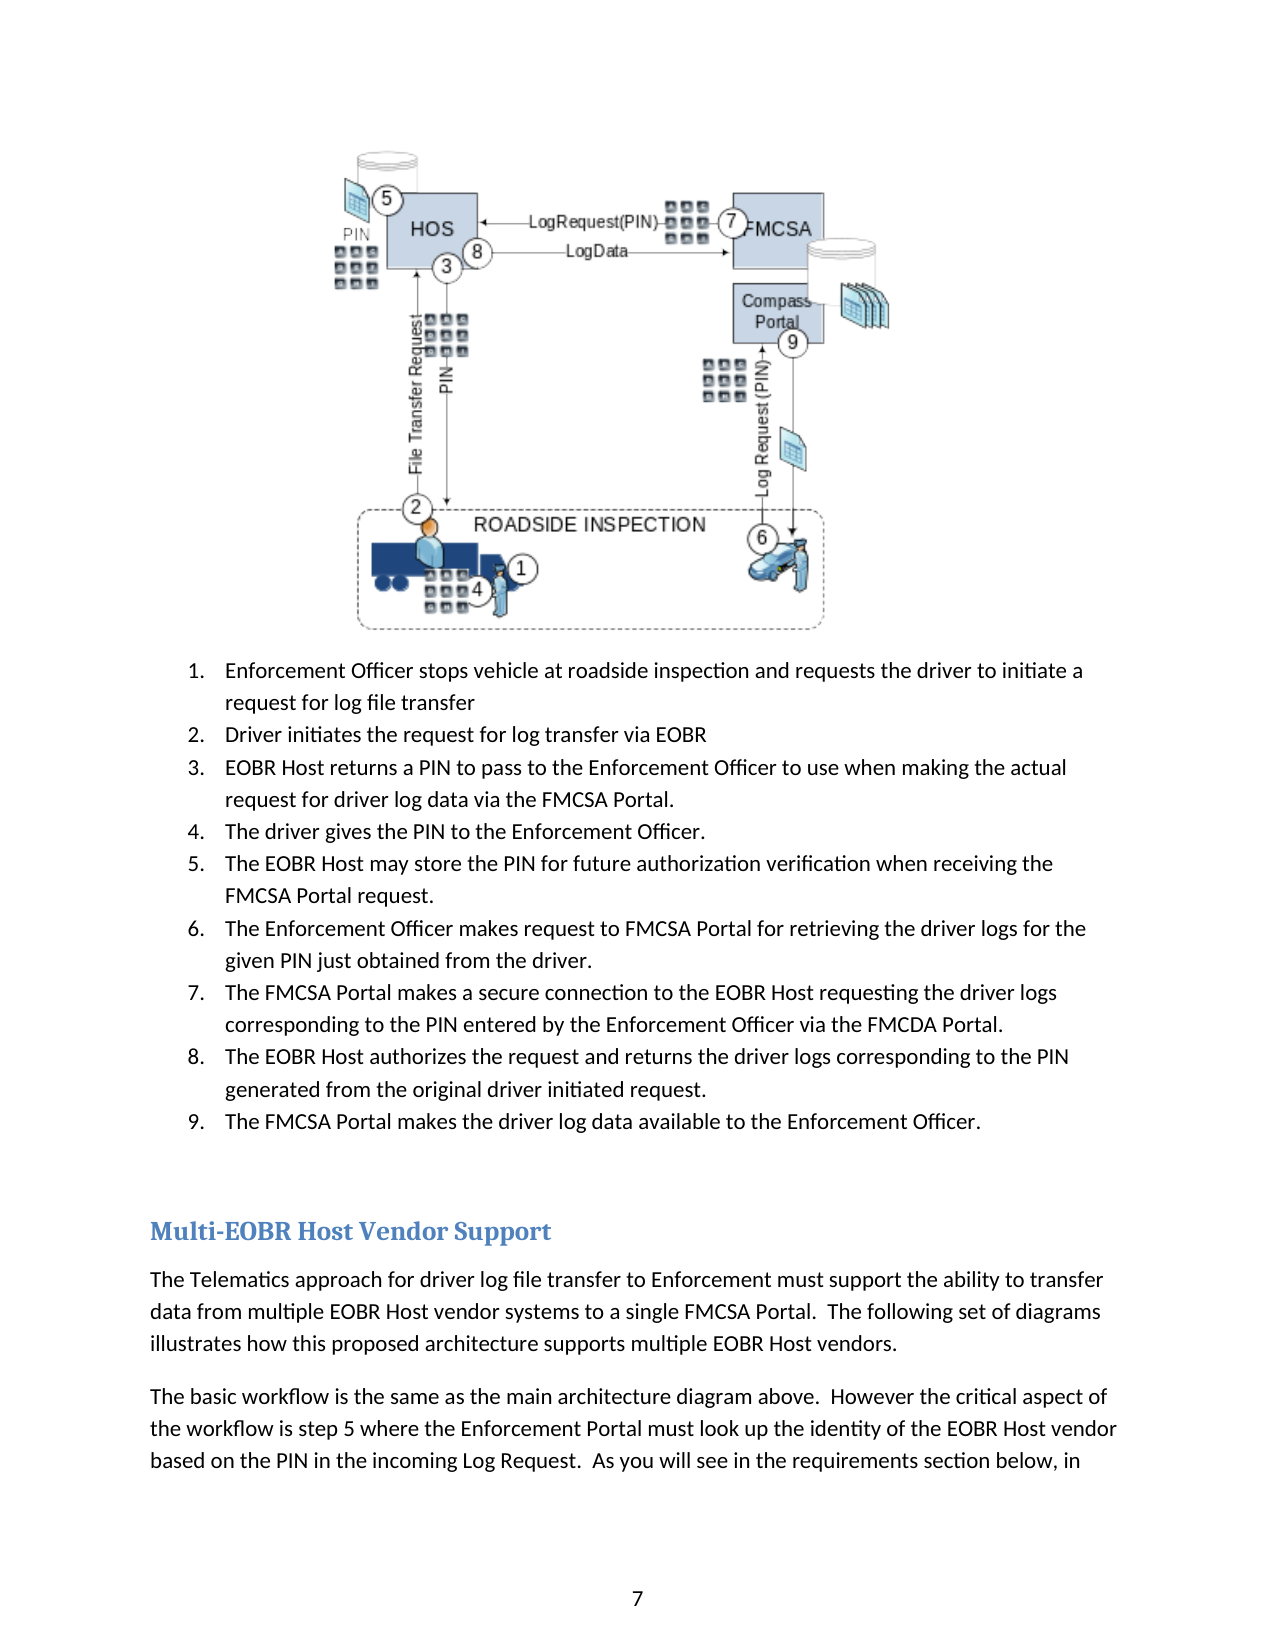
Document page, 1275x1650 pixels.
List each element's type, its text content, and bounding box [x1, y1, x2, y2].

list The driver gives the PIN to the Enforcement Officer. [187, 817, 1125, 845]
subtitle Multi-EOBR Host Vendor Support [150, 1216, 1125, 1248]
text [150, 1382, 1125, 1474]
list The FMCSA Portal makes a secure connection to the EOBR Host requesting the driver logs corresponding to the PIN entered by the Enforcement Officer via the FMCDA Portal. [187, 978, 1125, 1038]
text The Telematics approach for driver log file transfer to Enforcement must support the ability to transfer data from multiple EOBR Host vendor systems to a single FMCSA Portal. The following set of diagrams illustrates how this proposed architecture supports multiple EOBR Host vendors. [150, 1265, 1125, 1357]
list The FMCSA Portal makes the driver log data available to the Enforcement Officer. [187, 1107, 1125, 1135]
list The EOBR Host may store the PIN for future authorization verification when receiving the FMCSA Portal request. [187, 849, 1125, 909]
list Driver initiates the request for log transfer via EOBR [187, 721, 1125, 749]
list EOBR Host returns a PIN to pass to the Enforcement Officer to use when making the actual request for driver log data via the FMCSA Portal. [187, 753, 1125, 813]
list Enforcement Officer stops vehicle at roadside inspection and requests the driver to initiate a request for log file transfer [187, 656, 1125, 716]
list The Enforcement Officer makes request to FMCSA Portal for retrieving the driver logs for the given PIN just obtained from the driver. [187, 914, 1125, 974]
list The EOBR Host authorizes the request and returns the driver logs corresponding to the PIN generated from the original driver initiated request. [187, 1042, 1125, 1103]
